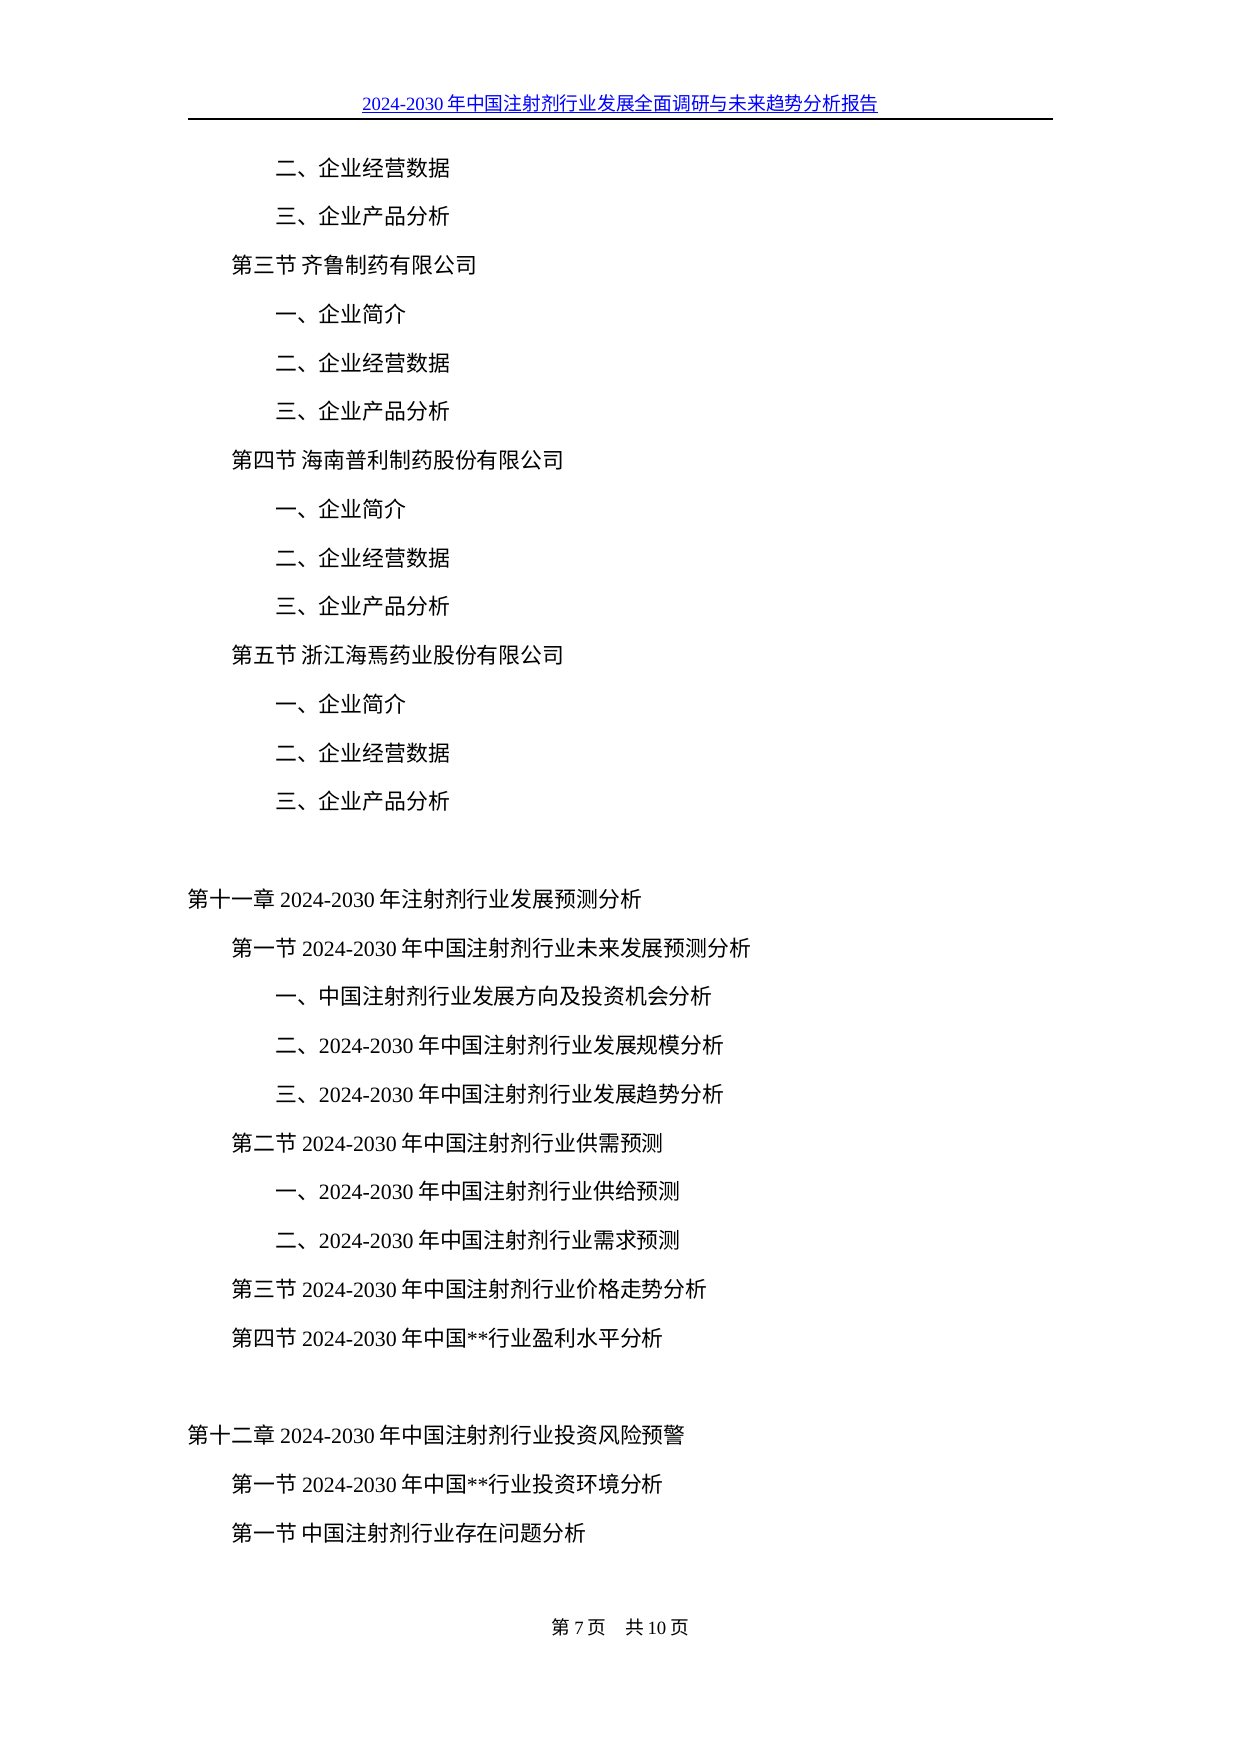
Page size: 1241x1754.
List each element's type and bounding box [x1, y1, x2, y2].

text [187, 150, 1053, 1548]
